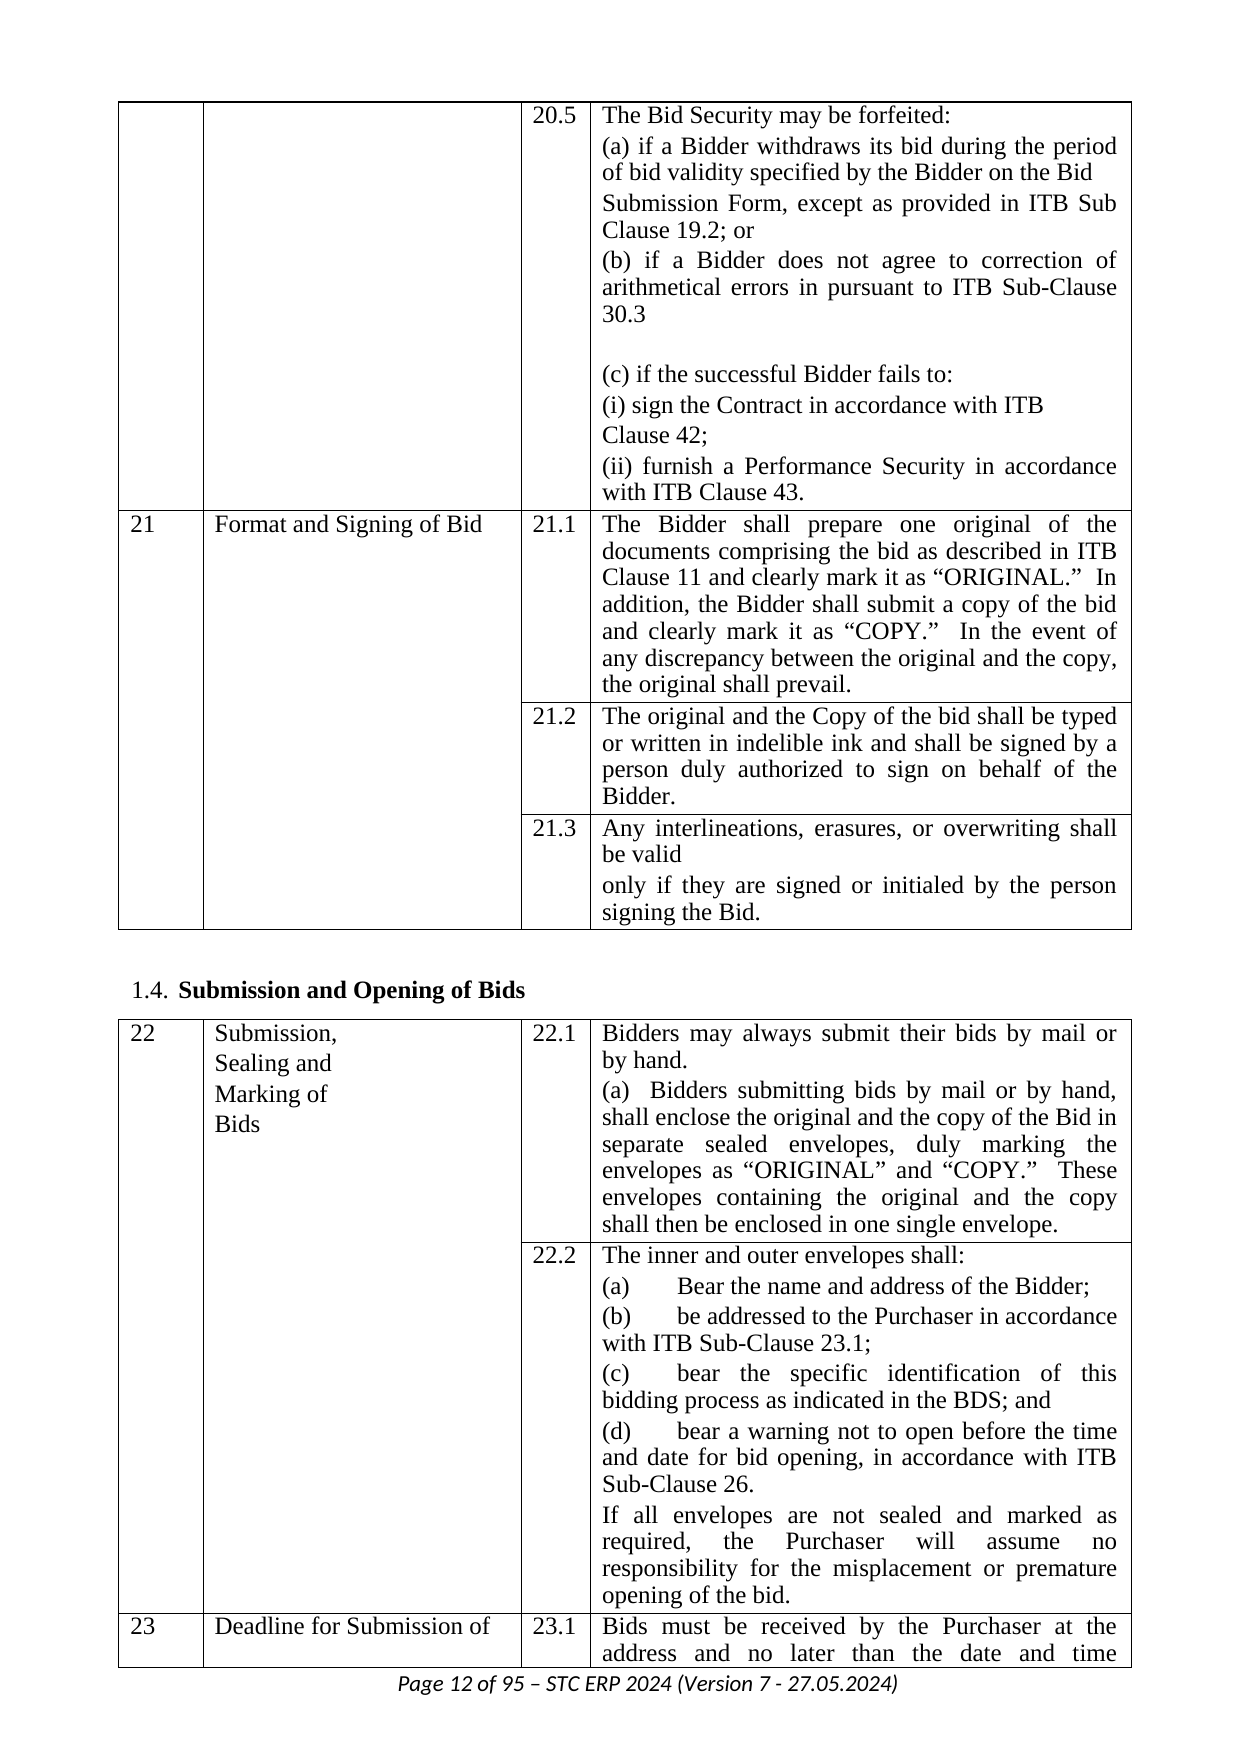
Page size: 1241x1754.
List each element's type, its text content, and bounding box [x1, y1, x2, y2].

table_cell Any interlineations, erasures, or overwriting shall be valid only if they are signed or initialed by the person signing the Bid. [591, 815, 1131, 929]
table_cell 21.1 [522, 511, 590, 702]
table_cell 21.2 [522, 703, 590, 814]
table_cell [204, 1614, 521, 1667]
table_cell 21.3 [522, 815, 590, 929]
table_cell 20.5 [522, 103, 590, 510]
table_cell The original and the Copy of the bid shall be typed or written in indelible ink and shall be signed by a person duly authorized to sign on behalf of the Bidder. [591, 703, 1131, 814]
table_cell Format and Signing of Bid [204, 511, 521, 929]
table_cell 23 [119, 1614, 203, 1667]
subtitle Submission and Opening of Bids [131, 975, 1165, 1004]
table_cell 23.1 [522, 1614, 590, 1667]
table_cell [119, 103, 203, 510]
table_cell The inner and outer envelopes shall: (a) Bear the name and address of the Bidder; (b) be addressed to the Purchaser in accordance with ITB Sub-Clause 23.1; (c) bear the specific identification of this bidding process as indicated in the BDS; and (d) bear a warning not to open before the time and date for bid opening, in accordance with ITB Sub-Clause 26. If all envelopes are not sealed and marked as required, the Purchaser will assume no responsibility for the misplacement or premature opening of the bid. [591, 1243, 1131, 1612]
table_cell 22.2 [522, 1243, 590, 1612]
table_cell The Bid Security may be forfeited: (a) if a Bidder withdraws its bid during the period of bid validity specified by the Bidder on the Bid Submission Form, except as provided in ITB Sub Clause 19.2; or (b) if a Bidder does not agree to correction of arithmetical errors in pursuant to ITB Sub-Clause 30.3 (c) if the successful Bidder fails to: (i) sign the Contract in accordance with ITB Clause 42; (ii) furnish a Performance Security in accordance with ITB Clause 43. [591, 103, 1131, 510]
table_cell The Bidder shall prepare one original of the documents comprising the bid as described in ITB Clause 11 and clearly mark it as “ORIGINAL.” In addition, the Bidder shall submit a copy of the bid and clearly mark it as “COPY.” In the event of any discrepancy between the original and the copy, the original shall prevail. [591, 511, 1131, 702]
table_cell [204, 103, 521, 510]
table_cell 21 [119, 511, 203, 929]
table_header 22 [119, 1020, 203, 1612]
table_header 22.1 [522, 1020, 590, 1242]
table_header Bidders may always submit their bids by mail or by hand. (a) Bidders submitting bids by mail or by hand, shall enclose the original and the copy of the Bid in separate sealed envelopes, duly marking the envelopes as “ORIGINAL” and “COPY.” These envelopes containing the original and the copy shall then be enclosed in one single envelope. [591, 1020, 1131, 1242]
table_header Submission, Sealing and Marking of Bids [204, 1020, 521, 1612]
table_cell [591, 1614, 1131, 1667]
